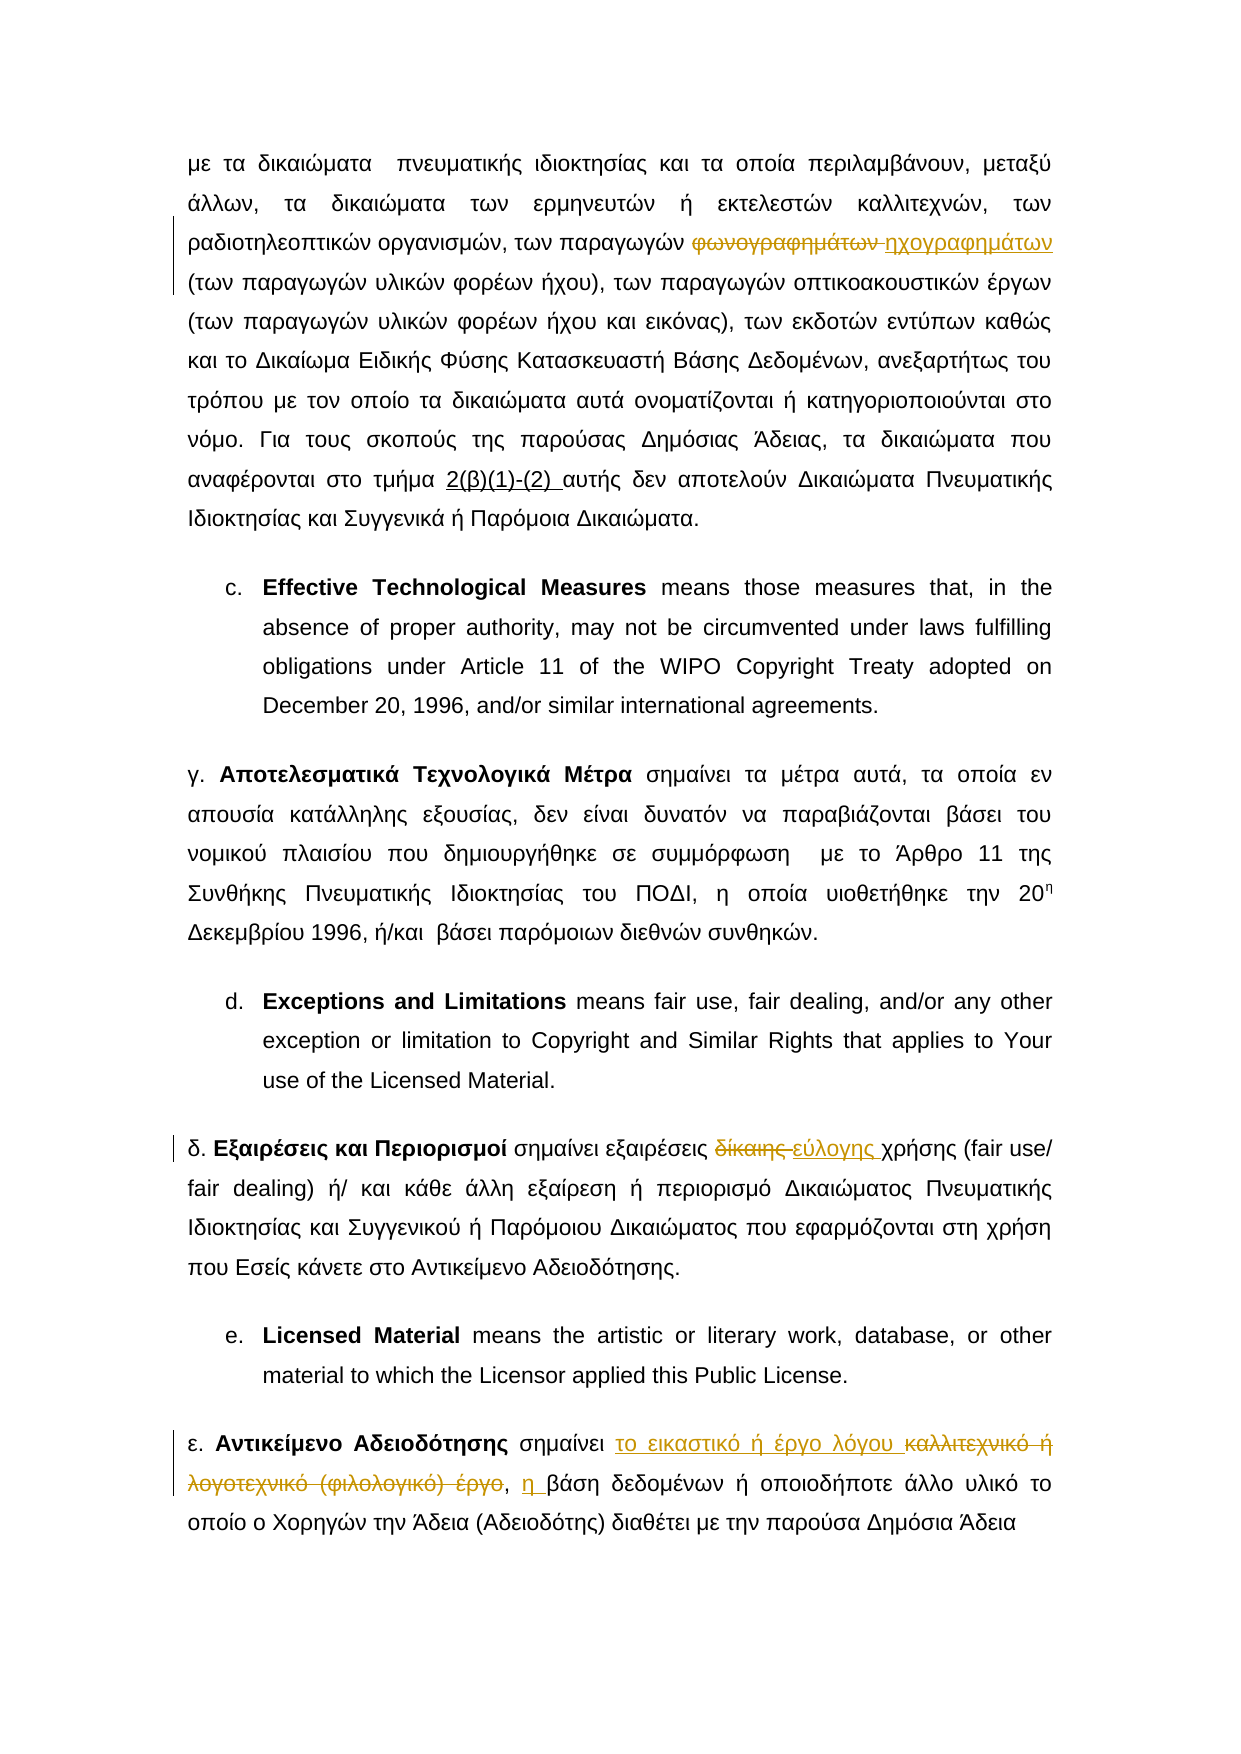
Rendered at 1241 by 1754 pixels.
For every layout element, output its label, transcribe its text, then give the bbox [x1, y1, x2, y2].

text γ. Αποτελεσματικά Τεχνολογικά Μέτρα σημαίνει τα μέτρα αυτά, τα οποία εν απουσία κατάλληλης εξουσίας, δεν είναι δυνατόν να παραβιάζονται βάσει του νομικού πλαισίου που δημιουργήθηκε σε συμμόρφωση με το Άρθρο 11 της Συνθήκης Πνευματικής Ιδιοκτησίας του ΠΟΔΙ, η οποία υιοθετήθηκε την 20η Δεκεμβρίου 1996, ή/και βάσει παρόμοιων διεθνών συνθηκών. [187, 761, 1053, 945]
list Licensed Material means the artistic or literary work, database, or other material to which the Licensor applied this Public License. [225, 1322, 1053, 1388]
list Effective Technological Measures means those measures that, in the absence of proper authority, may not be circumvented under laws fulfilling obligations under Article 11 of the WIPO Copyright Treaty adopted on December 20, 1996, and/or similar international agreements. [225, 574, 1053, 719]
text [187, 150, 1053, 532]
list Exceptions and Limitations means fair use, fair dealing, and/or any other exception or limitation to Copyright and Similar Rights that applies to Your use of the Licensed Material. [225, 988, 1053, 1093]
text ε. Αντικείμενο Αδειοδότησης σημαίνει , βάση δεδομένων ή οποιοδήποτε άλλο υλικό το οποίο ο Χορηγών την Άδεια (Αδειοδότης) διαθέτει με την παρούσα Δημόσια Άδεια [187, 1430, 1053, 1536]
text δ. Εξαιρέσεις και Περιορισμοί σημαίνει εξαιρέσεις χρήσης (fair use/ fair dealing) ή/ και κάθε άλλη εξαίρεση ή περιορισμό Δικαιώματος Πνευματικής Ιδιοκτησίας και Συγγενικού ή Παρόμοιου Δικαιώματος που εφαρμόζονται στη χρήση που Εσείς κάνετε στο Αντικείμενο Αδειοδότησης. [187, 1135, 1053, 1280]
